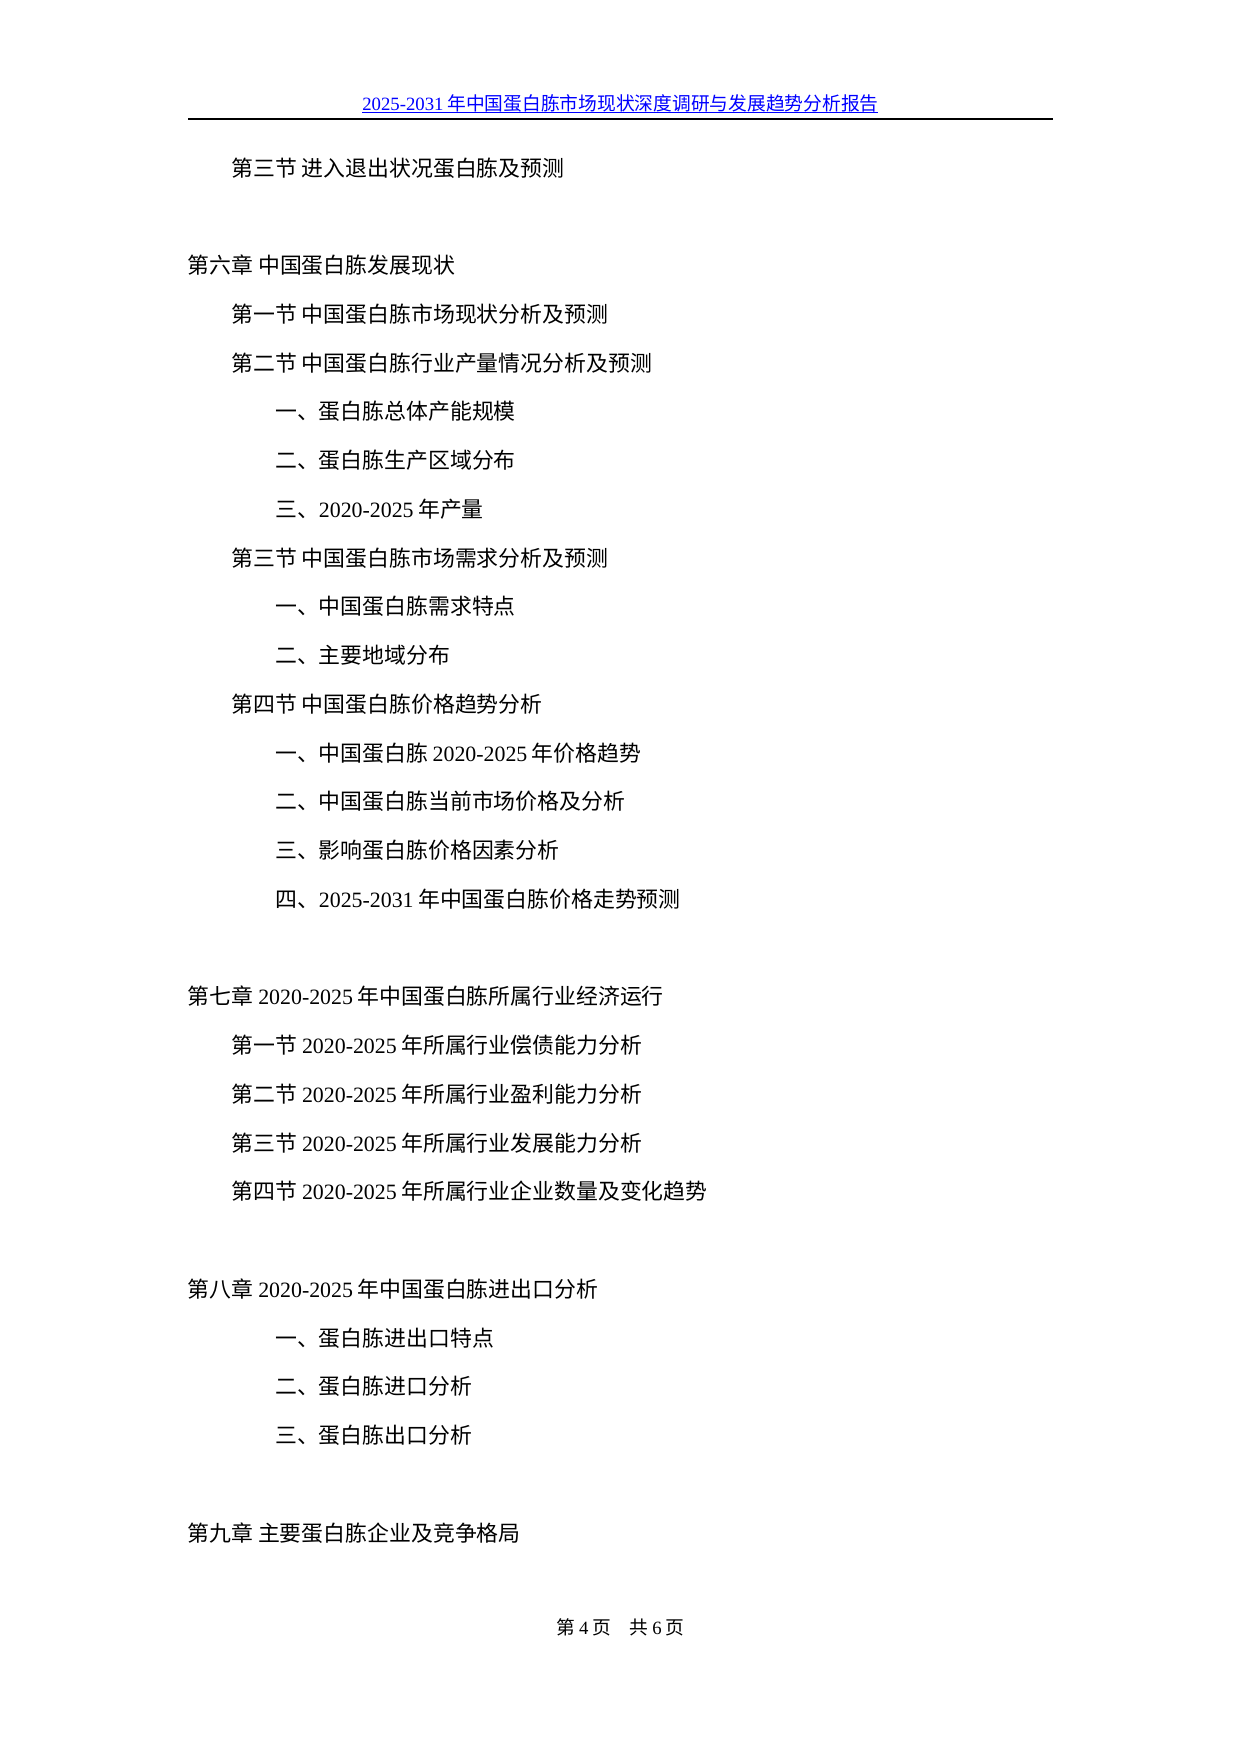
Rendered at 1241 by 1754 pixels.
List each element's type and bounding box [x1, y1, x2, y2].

text [187, 150, 1053, 1548]
